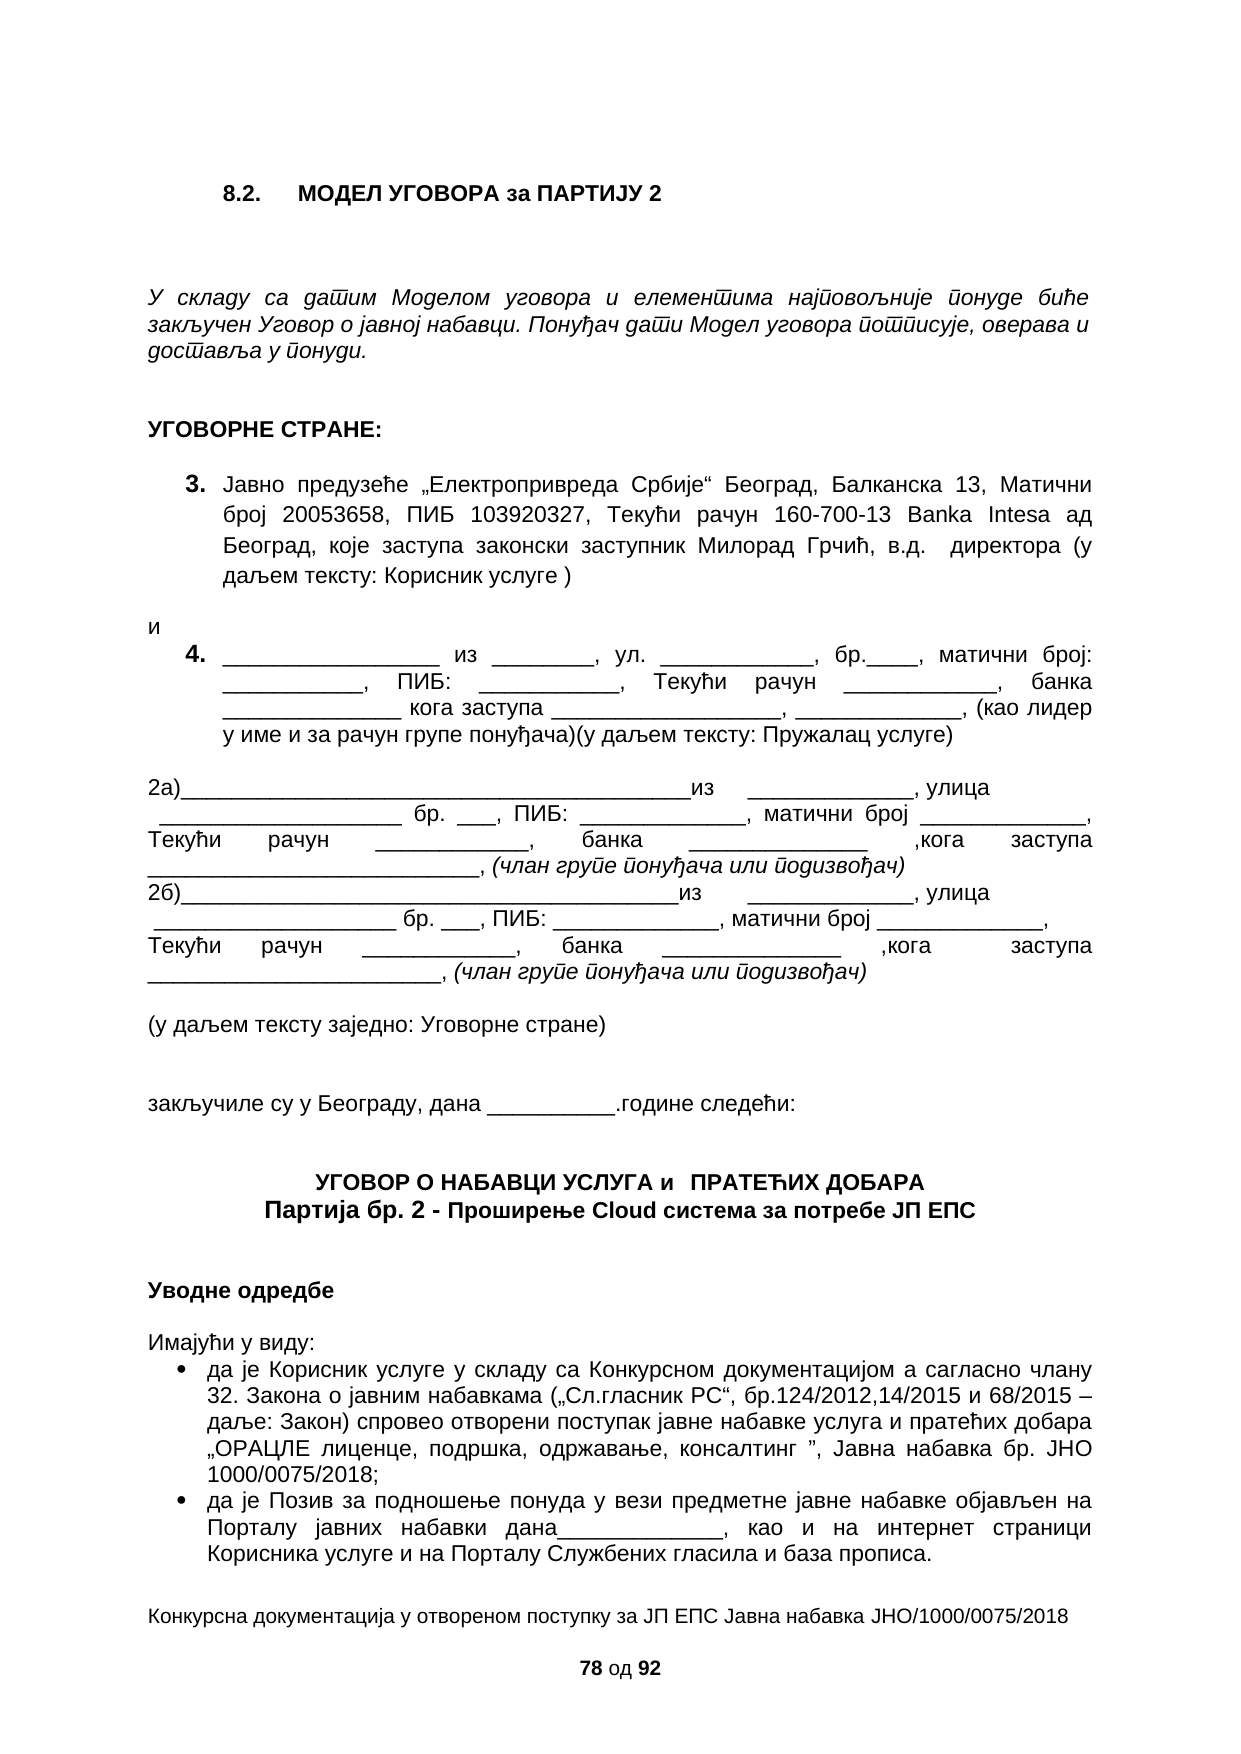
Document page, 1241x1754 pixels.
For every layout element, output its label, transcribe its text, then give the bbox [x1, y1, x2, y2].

text закључиле су у Београду, дана __________.године следећи: [148, 1090, 1092, 1116]
text ___________________ бр. ___, ПИБ: _____________, матични број _____________, [148, 905, 1092, 932]
list Јавно предузеће „Електропривреда Србије“ Београд, Балканска 13, Матични број 20053658, ПИБ 103920327, Текући рачун 160-700-13 Banka Intesа ад Београд, које заступа законски заступник Милорад Грчић, в.д. директора (у даљем тексту: Корисник услуге ) [185, 469, 1092, 588]
text УГОВОР О НАБАВЦИ УСЛУГА и ПРАТЕЋИХ ДОБАРА [148, 1169, 1092, 1195]
text 2б)_______________________________________из _____________, улица [148, 879, 1092, 905]
list да је Корисник услуге у складу са Конкурсном документацијом а сагласно члану 32. Закона о јавним набавкама („Сл.гласник РС“, бр.124/2012,14/2015 и 68/2015 – даље: Закон) спровео отворени поступак јавне набавке услуга и пратећих добара „ОРАЦЛЕ лиценце, подршка, одржавање, консалтинг ”, Јавна набавка бр. ЈНO 1000/0075/2018; [177, 1356, 1092, 1487]
text УГОВОРНЕ СТРАНЕ: [148, 416, 1092, 442]
text 2а)________________________________________из _____________, улица [148, 773, 1092, 800]
text У складу са датим Моделом уговора и елементима најповољније понуде биће закључен Уговор о јавној набавци. Понуђач дати Модел уговора потписује, оверава и доставља у понуди. [148, 284, 1092, 363]
list _________________ из ________, ул. ____________, бр.____, матични број: ___________, ПИБ: ___________, Текући рачун ____________, банка ______________ кога заступа __________________, _____________, (као лидер у име и за рачун групе понуђача)(у даљем тексту: Пружалац услуге) [185, 639, 1092, 747]
text Имајући у виду: [148, 1329, 1092, 1356]
text Текући рачун ____________, банка ______________ ,кога заступа _______________________, (члан групе понуђача или подизвођач) [148, 932, 1092, 984]
text Уводне одредбе [148, 1277, 1092, 1303]
text (у даљем тексту заједно: Уговорне стране) [148, 1011, 1092, 1037]
text ___________________ бр. ___, ПИБ: _____________, матични број _____________, Текући рачун ____________, банка ______________ ,кога заступа __________________________, (члан групе понуђача или подизвођач) [148, 800, 1092, 879]
text и [148, 613, 1092, 639]
text Партија бр. 2 - Проширење Cloud система за потребе ЈП ЕПС [148, 1195, 1092, 1224]
list да је Позив за подношење понуда у вези предметне јавне набавке објављен на Порталу јавних набавки дана_____________, као и на интернет страници Корисника услуге и на Порталу Службених гласила и база прописа. [177, 1487, 1092, 1566]
subtitle МОДЕЛ УГОВОРА за ПАРТИЈУ 2 [223, 180, 1092, 207]
